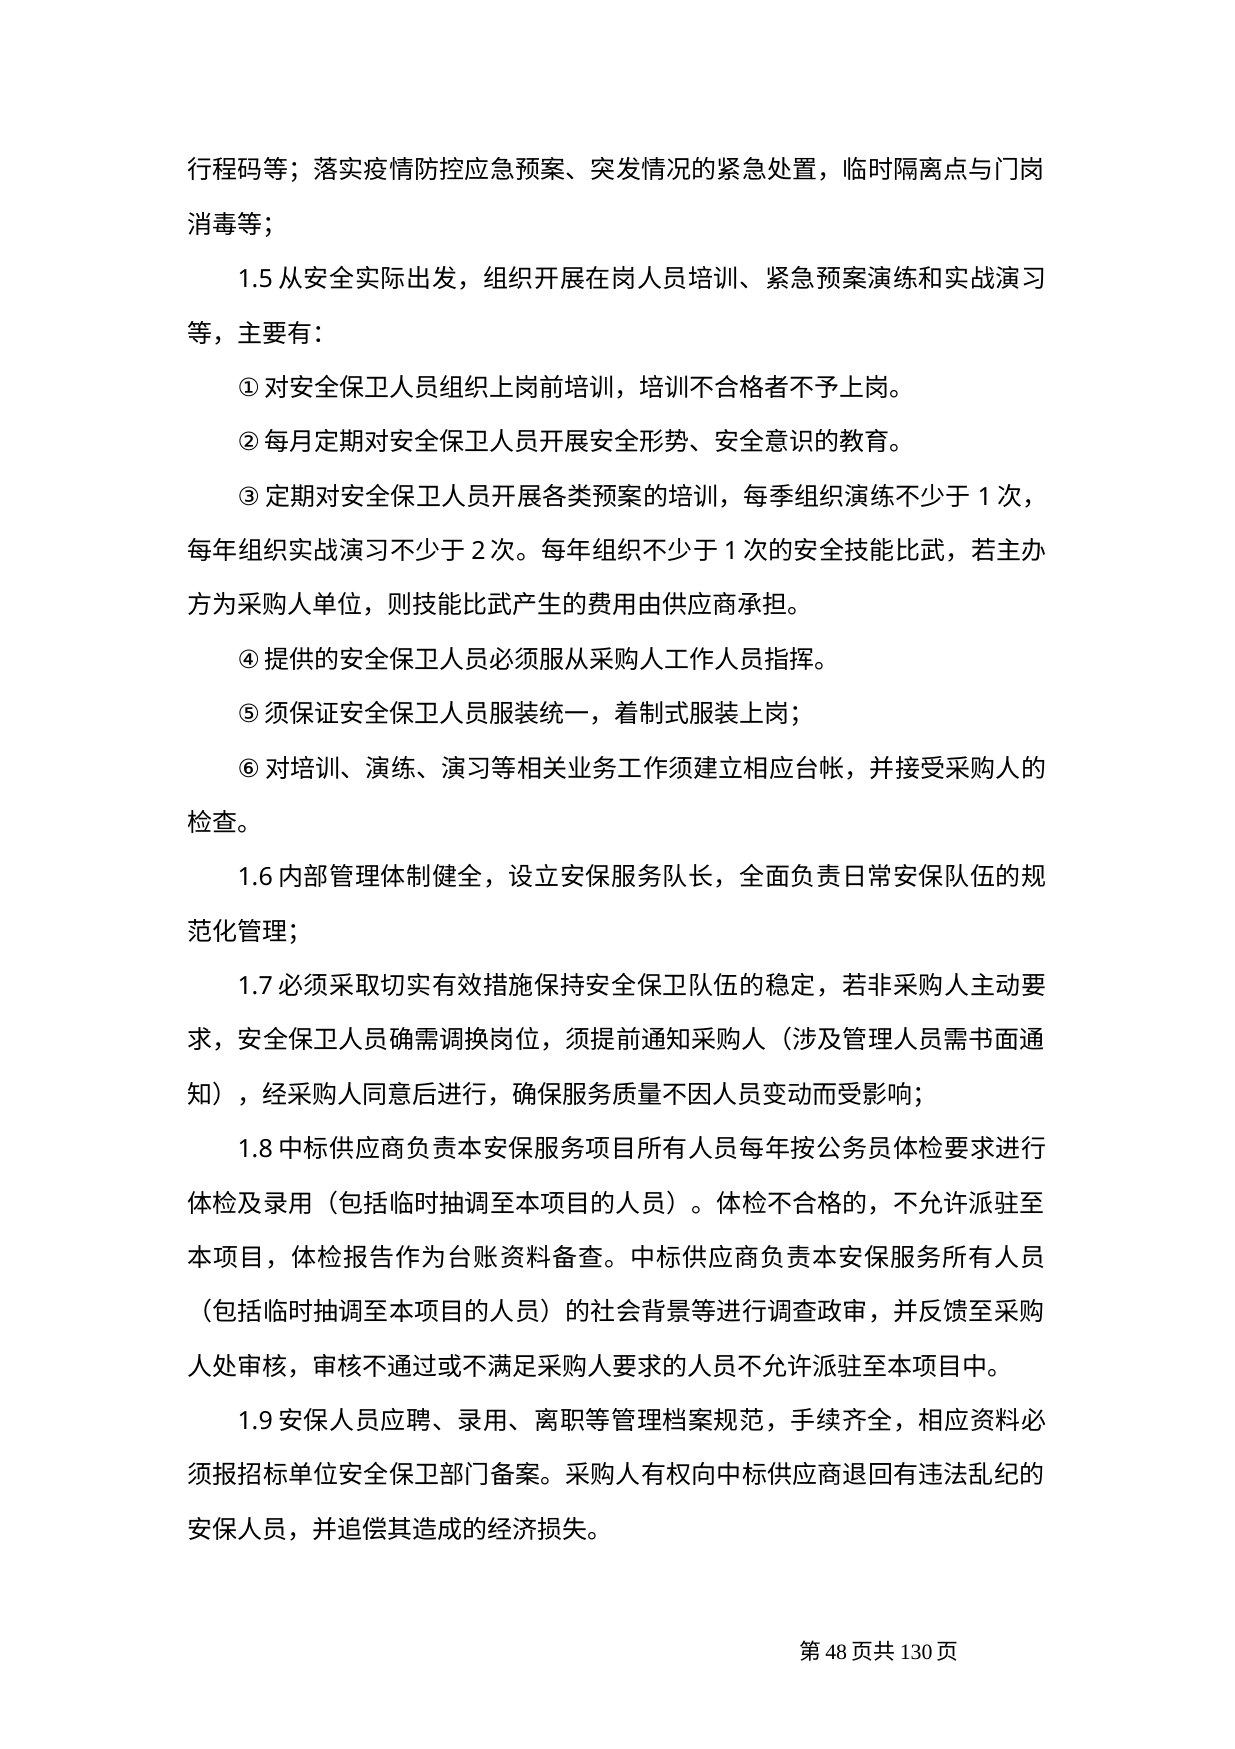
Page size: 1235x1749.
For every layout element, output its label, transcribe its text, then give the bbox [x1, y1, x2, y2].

text ②每月定期对安全保卫人员开展安全形势、安全意识的教育。 [187, 422, 1047, 458]
text ④提供的安全保卫人员必须服从采购人工作人员指挥。 [187, 639, 1047, 676]
text 1.6内部管理体制健全，设立安保服务队长，全面负责日常安保队伍的规范化管理； [187, 857, 1047, 947]
text 1.8中标供应商负责本安保服务项目所有人员每年按公务员体检要求进行体检及录用（包括临时抽调至本项目的人员）。体检不合格的，不允许派驻至本项目，体检报告作为台账资料备查。中标供应商负责本安保服务所有人员（包括临时抽调至本项目的人员）的社会背景等进行调查政审，并反馈至采购人处审核，审核不通过或不满足采购人要求的人员不允许派驻至本项目中。 [187, 1129, 1047, 1382]
text ⑥对培训、演练、演习等相关业务工作须建立相应台帐，并接受采购人的检查。 [187, 748, 1047, 839]
text ①对安全保卫人员组织上岗前培训，培训不合格者不予上岗。 [187, 367, 1047, 404]
text 1.7必须采取切实有效措施保持安全保卫队伍的稳定，若非采购人主动要求，安全保卫人员确需调换岗位，须提前通知采购人（涉及管理人员需书面通知），经采购人同意后进行，确保服务质量不因人员变动而受影响； [187, 966, 1047, 1111]
text ③定期对安全保卫人员开展各类预案的培训，每季组织演练不少于1次，每年组织实战演习不少于2次。每年组织不少于1次的安全技能比武，若主办方为采购人单位，则技能比武产生的费用由供应商承担。 [187, 476, 1047, 621]
text ⑤须保证安全保卫人员服装统一，着制式服装上岗； [187, 694, 1047, 730]
text 1.9安保人员应聘、录用、离职等管理档案规范，手续齐全，相应资料必须报招标单位安全保卫部门备案。采购人有权向中标供应商退回有违法乱纪的安保人员，并追偿其造成的经济损失。 [187, 1401, 1047, 1546]
text 1.5从安全实际出发，组织开展在岗人员培训、紧急预案演练和实战演习等，主要有： [187, 259, 1047, 349]
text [187, 150, 1047, 241]
